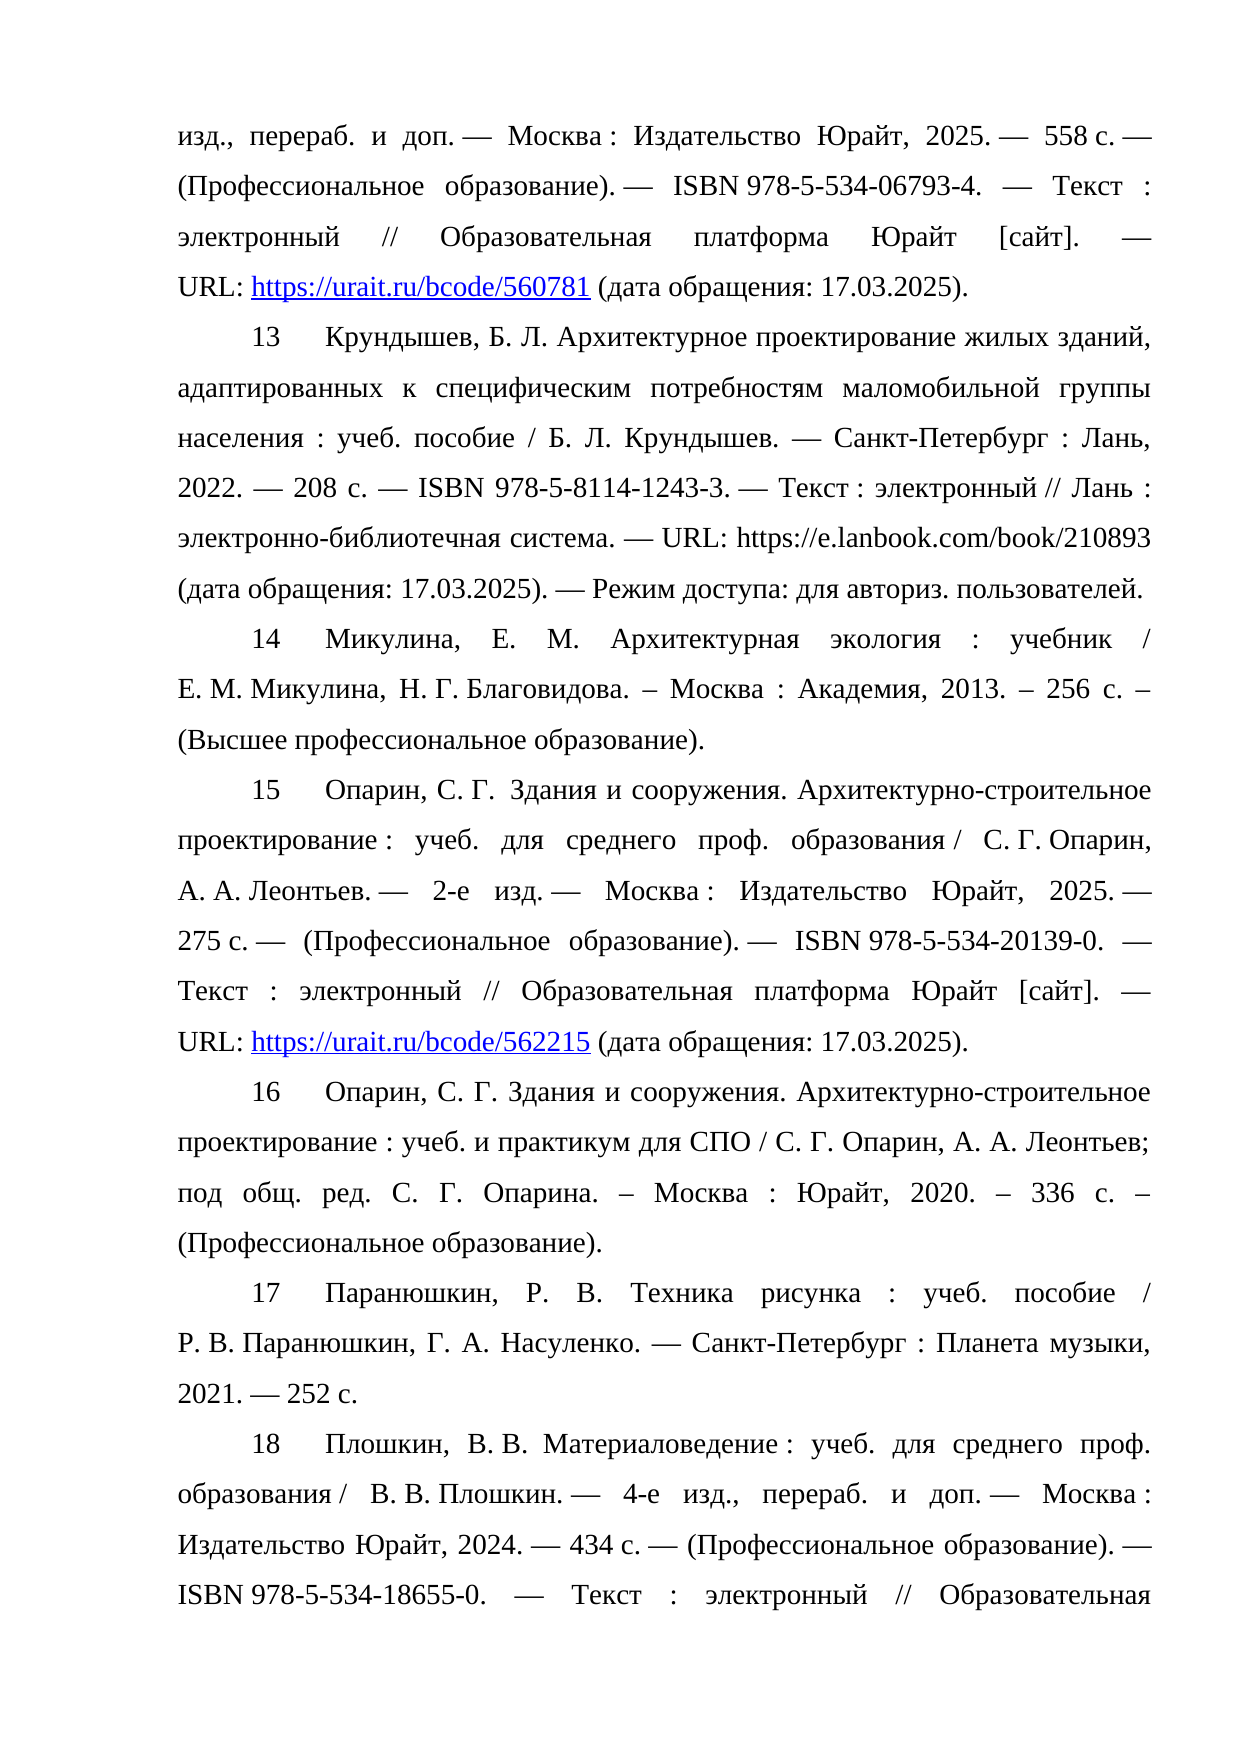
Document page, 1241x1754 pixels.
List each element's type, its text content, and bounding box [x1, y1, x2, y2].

list Опарин, С. Г. Здания и сооружения. Архитектурно-строительное проектирование : учеб. и практикум для СПО / С. Г. Опарин, А. А. Леонтьев; под общ. ред. С. Г. Опарина. – Москва : Юрайт, 2020. – 336 с. – (Профессиональное образование). [177, 1074, 1152, 1258]
list Паранюшкин, Р. В. Техника рисунка : учеб. пособие / Р. В. Паранюшкин, Г. А. Насуленко. — Санкт-Петербург : Планета музыки, 2021. — 252 с. [177, 1275, 1152, 1409]
list Опарин, С. Г. Здания и сооружения. Архитектурно-строительное проектирование : учеб. для среднего проф. образования / С. Г. Опарин, А. А. Леонтьев. — 2-е изд. — Москва : Издательство Юрайт, 2025. — 275 с. — (Профессиональное образование). — ISBN 978-5-534-20139-0. — Текст : электронный // Образовательная платформа Юрайт [сайт]. — URL: https://urait.ru/bcode/562215 (дата обращения: 17.03.2025). [177, 772, 1152, 1057]
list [177, 118, 1152, 303]
list Крундышев, Б. Л. Архитектурное проектирование жилых зданий, адаптированных к специфическим потребностям маломобильной группы населения : учеб. пособие / Б. Л. Крундышев. — Санкт-Петербург : Лань, 2022. — 208 с. — ISBN 978-5-8114-1243-3. — Текст : электронный // Лань : электронно-библиотечная система. — URL: https://e.lanbook.com/book/210893 (дата обращения: 17.03.2025). — Режим доступа: для авториз. пользователей. [177, 319, 1152, 604]
list Микулина, Е. М. Архитектурная экология : учебник / Е. М. Микулина, Н. Г. Благовидова. – Москва : Академия, 2013. – 256 с. – (Высшее профессиональное образование). [177, 621, 1152, 755]
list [177, 1426, 1152, 1611]
